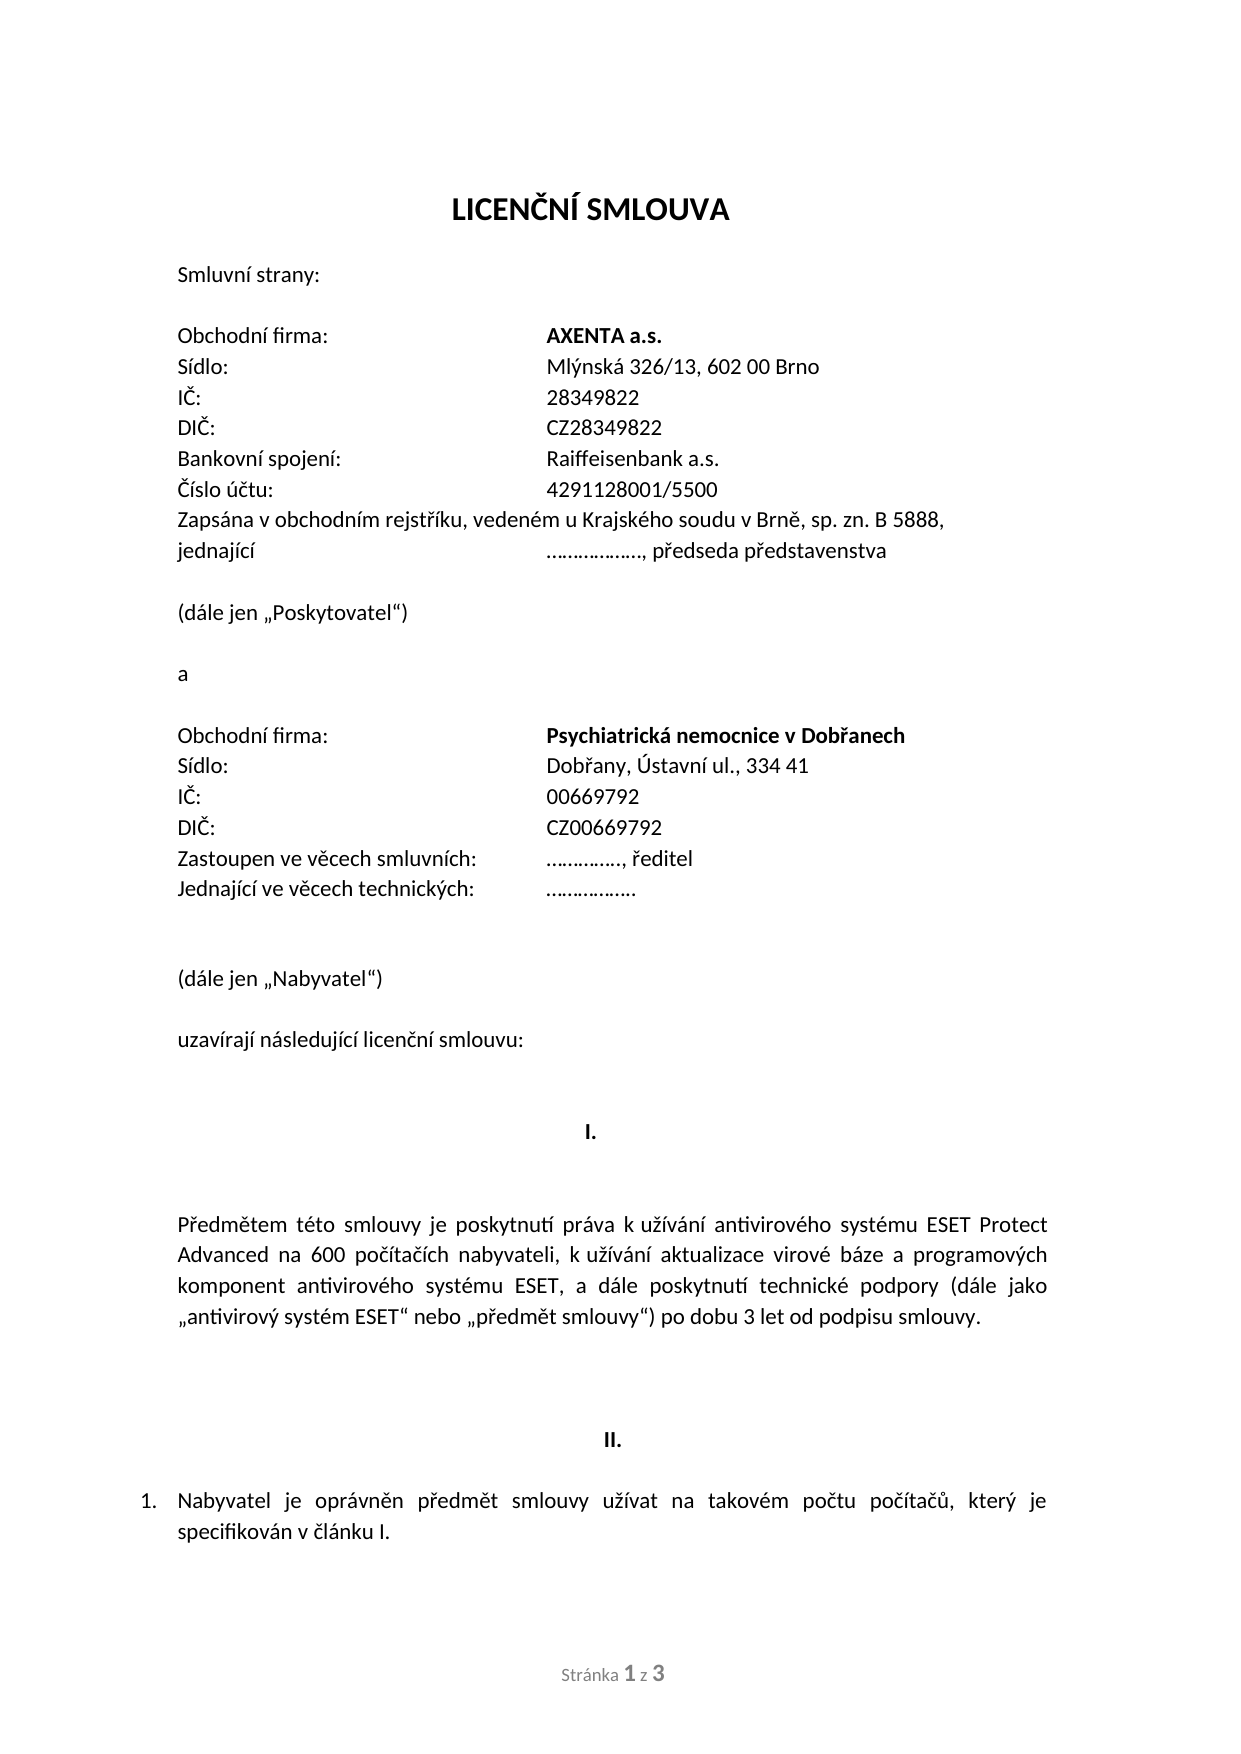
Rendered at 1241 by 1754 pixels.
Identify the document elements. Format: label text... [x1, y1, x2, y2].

text Zastoupen ve věcech smluvních: ………….., ředitel [177, 844, 1048, 872]
text (dále jen „Nabyvatel“) [177, 964, 1048, 992]
text Číslo účtu: 4291128001/5500 [177, 475, 1048, 503]
text Sídlo: Mlýnská 326/13, 602 00 Brno [177, 352, 1048, 380]
text Obchodní firma: AXENTA a.s. [177, 321, 1048, 349]
text I. [177, 1117, 1004, 1146]
text jednající ………………, předseda představenstva [177, 536, 1048, 564]
text DIČ: CZ00669792 [177, 813, 1048, 841]
text (dále jen „Poskytovatel“) [177, 598, 1048, 626]
text Sídlo: Dobřany, Ústavní ul., 334 41 [177, 751, 1048, 779]
text II. [177, 1425, 1048, 1453]
text Obchodní firma: Psychiatrická nemocnice v Dobřanech [177, 721, 1048, 749]
text IČ: 00669792 [177, 782, 1048, 810]
text IČ: 28349822 [177, 383, 1048, 411]
text uzavírají následující licenční smlouvu: [177, 1025, 1048, 1053]
text Zapsána v obchodním rejstříku, vedeném u Krajského soudu v Brně, sp. zn. B 5888, [177, 506, 1048, 534]
text Bankovní spojení: Raiffeisenbank a.s. [177, 444, 1048, 472]
subtitle LICENČNÍ SMLOUVA [177, 188, 1004, 229]
text a [177, 659, 1048, 687]
text Předmětem této smlouvy je poskytnutí práva k užívání antivirového systému ESET Protect Advanced na 600 počítačích nabyvateli, k užívání aktualizace virové báze a programových komponent antivirového systému ESET, a dále poskytnutí technické podpory (dále jako „antivirový systém ESET“ nebo „předmět smlouvy“) po dobu 3 let od podpisu smlouvy. [177, 1210, 1048, 1330]
text DIČ: CZ28349822 [177, 413, 1048, 441]
text Jednající ve věcech technických: …………….. [177, 874, 1048, 902]
list Nabyvatel je oprávněn předmět smlouvy užívat na takovém počtu počítačů, který je specifikován v článku I. [140, 1486, 1048, 1545]
text Smluvní strany: [177, 260, 1004, 288]
